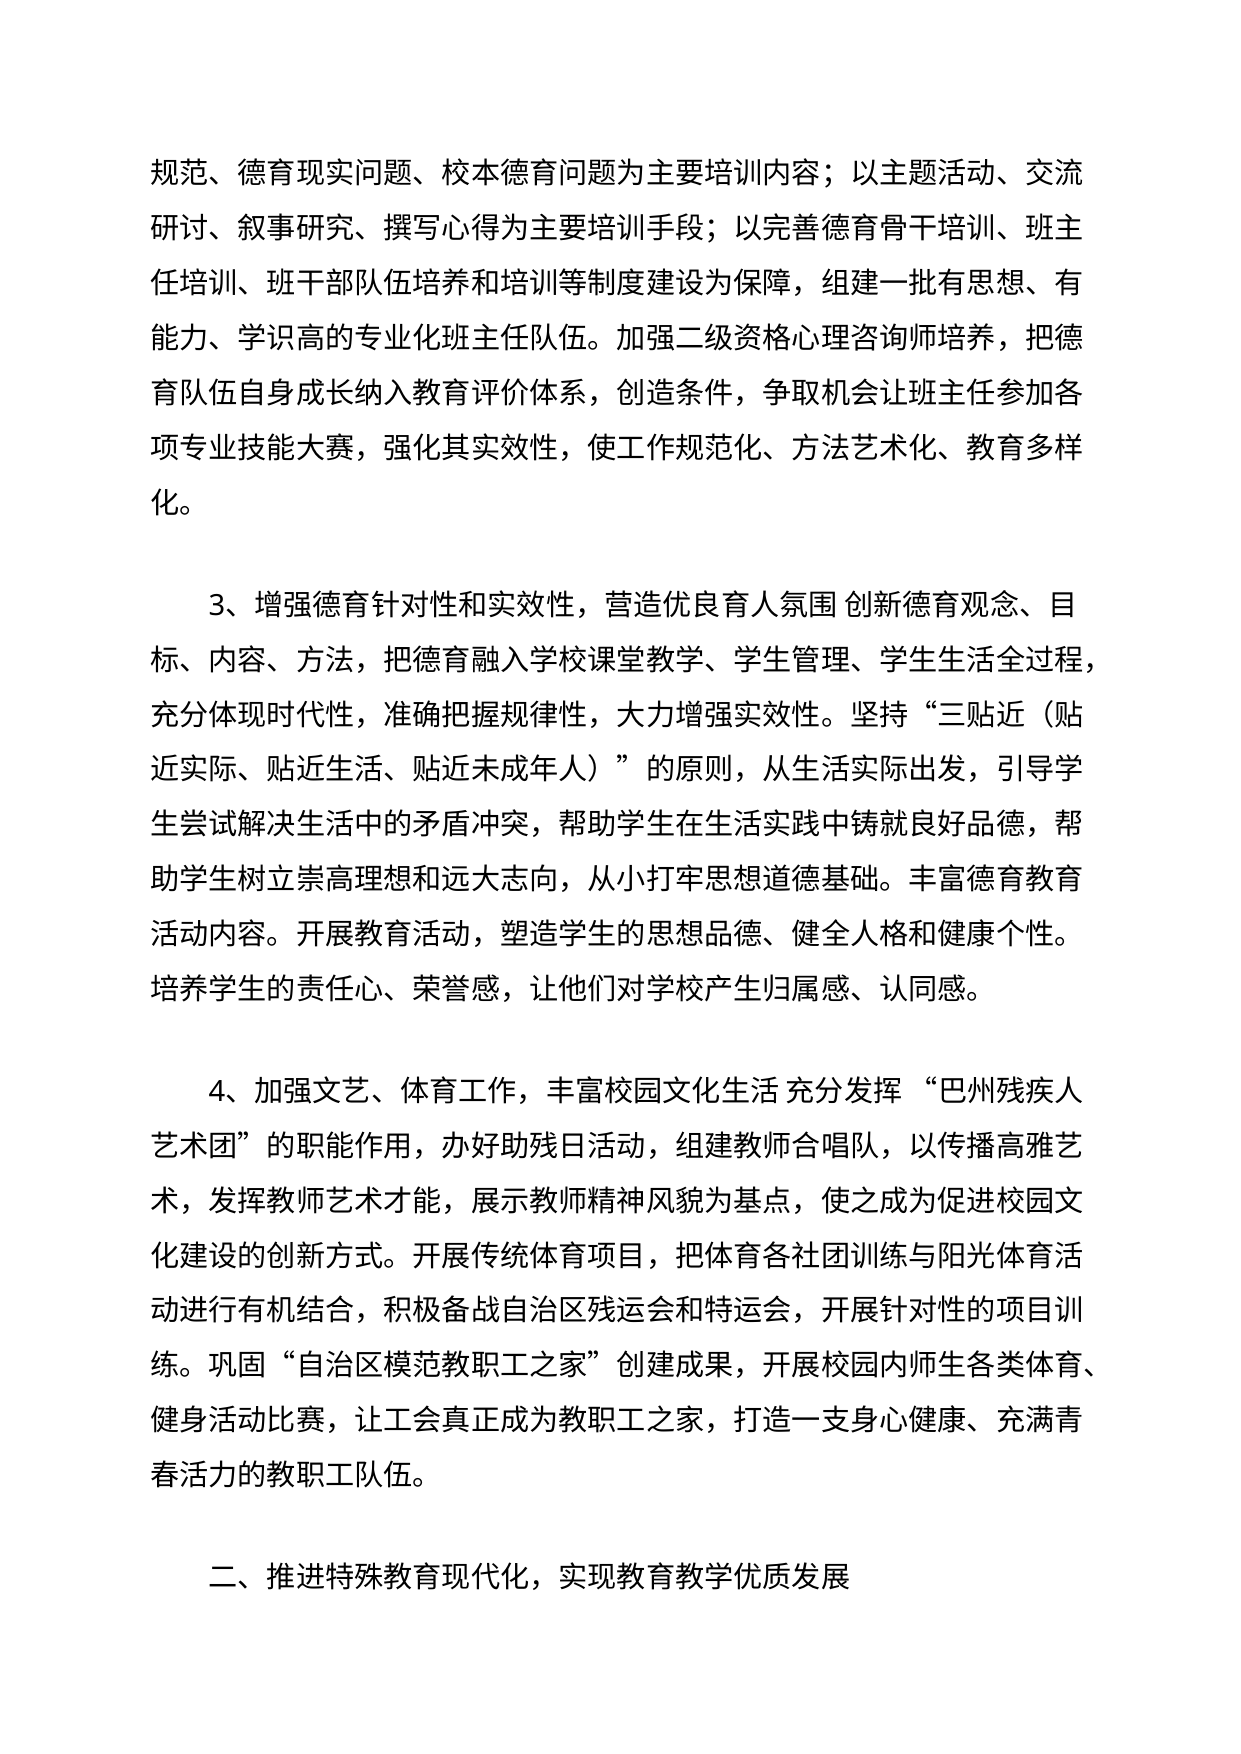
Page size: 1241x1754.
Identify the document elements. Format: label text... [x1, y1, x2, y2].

text 二、推进特殊教育现代化，实现教育教学优质发展 [150, 1553, 1090, 1596]
text 4、加强文艺、体育工作，丰富校园文化生活 充分发挥 “巴州残疾人艺术团”的职能作用，办好助残日活动，组建教师合唱队，以传播高雅艺术，发挥教师艺术才能，展示教师精神风貌为基点，使之成为促进校园文化建设的创新方式。开展传统体育项目，把体育各社团训练与阳光体育活动进行有机结合，积极备战自治区残运会和特运会，开展针对性的项目训练。巩固“自治区模范教职工之家”创建成果，开展校园内师生各类体育、健身活动比赛，让工会真正成为教职工之家，打造一支身心健康、充满青春活力的教职工队伍。 [150, 1067, 1090, 1494]
text 3、增强德育针对性和实效性，营造优良育人氛围 创新德育观念、目标、内容、方法，把德育融入学校课堂教学、学生管理、学生生活全过程，充分体现时代性，准确把握规律性，大力增强实效性。坚持“三贴近（贴近实际、贴近生活、贴近未成年人）”的原则，从生活实际出发，引导学生尝试解决生活中的矛盾冲突，帮助学生在生活实践中铸就良好品德，帮助学生树立崇高理想和远大志向，从小打牢思想道德基础。丰富德育教育活动内容。开展教育活动，塑造学生的思想品德、健全人格和健康个性。培养学生的责任心、荣誉感，让他们对学校产生归属感、认同感。 [150, 581, 1090, 1008]
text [150, 150, 1090, 522]
